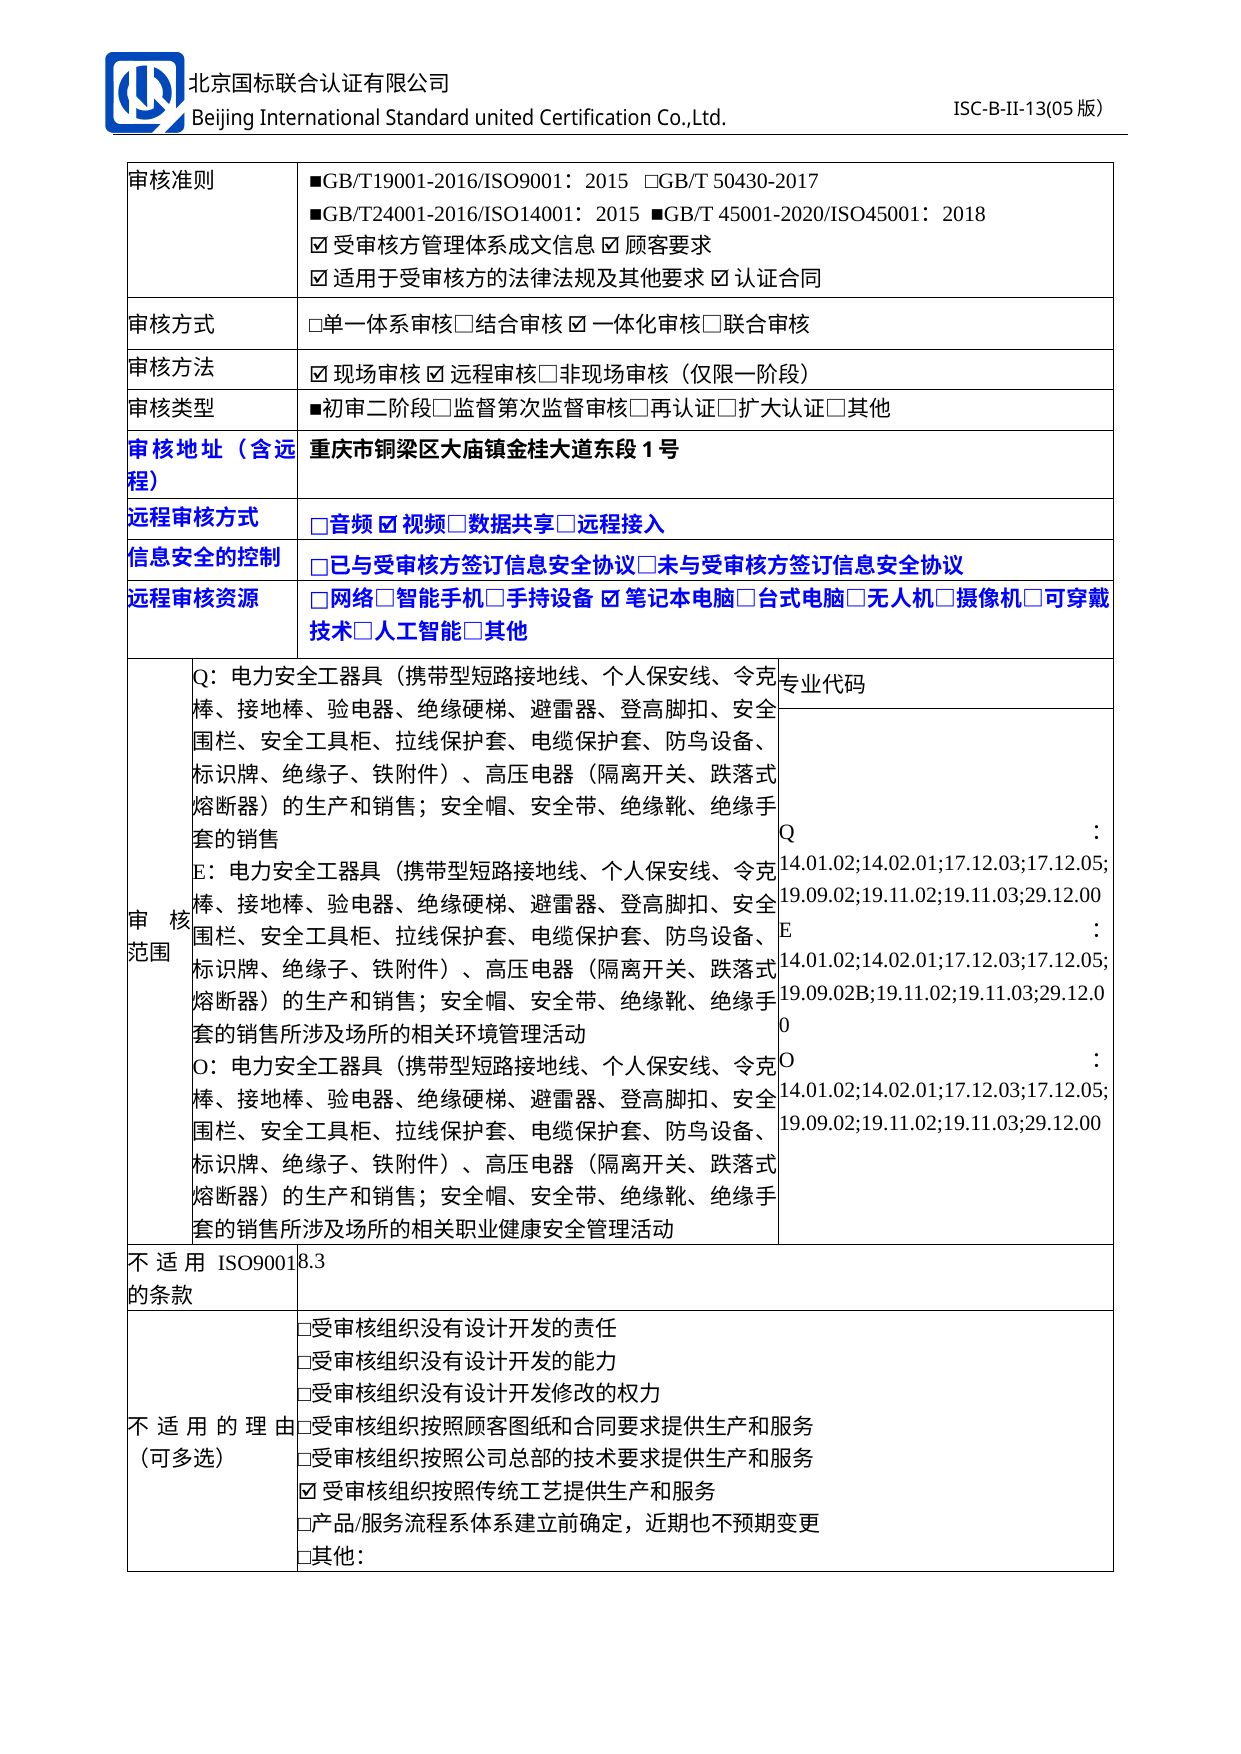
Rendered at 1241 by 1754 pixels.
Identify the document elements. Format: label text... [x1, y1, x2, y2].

table_cell □已与受审核方签订信息安全协议□未与受审核方签订信息安全协议 [298, 540, 1113, 580]
table_cell 不适用的理由（可多选） [128, 1311, 297, 1571]
table_cell Q：14.01.02;14.02.01;17.12.03;17.12.05;19.09.02;19.11.02;19.11.03;29.12.00 E：14.01.02;14.02.01;17.12.03;17.12.05;19.09.02B;19.11.02;19.11.03;29.12.00 O：14.01.02;14.02.01;17.12.03;17.12.05;19.09.02;19.11.02;19.11.03;29.12.00 [779, 709, 1113, 1244]
table_cell □单一体系审核□结合审核一体化审核□联合审核 [298, 298, 1113, 348]
table_cell 远程审核方式 [128, 499, 297, 539]
table_cell 不适用ISO9001的条款 [128, 1245, 297, 1310]
table_cell 审核方法 [128, 350, 297, 389]
table_cell 现场审核远程审核□非现场审核（仅限一阶段） [298, 350, 1113, 389]
table_cell 远程审核资源 [128, 581, 297, 658]
table_cell 重庆市铜梁区大庙镇金桂大道东段1号 [298, 431, 1113, 498]
table_cell □音频视频□数据共享□远程接入 [298, 499, 1113, 539]
table_cell ■初审二阶段□监督第次监督审核□再认证□扩大认证□其他 [298, 390, 1113, 430]
table_cell □网络□智能手机□手持设备笔记本电脑□台式电脑□无人机□摄像机□可穿戴技术□人工智能□其他 [298, 581, 1113, 658]
table_cell 审核方式 [128, 298, 297, 348]
table_cell 审核范围 [128, 659, 192, 1244]
table_cell 专业代码 [779, 659, 1113, 707]
table_cell ■GB/T19001-2016/ISO9001：2015 □GB/T 50430-2017 ■GB/T24001-2016/ISO14001：2015 ■GB/T 45001-2020/ISO45001：2018 受审核方管理体系成文信息顾客要求 适用于受审核方的法律法规及其他要求认证合同 [298, 163, 1113, 297]
table_cell 审核地址（含远程） [128, 431, 297, 498]
table_cell 审核准则 [128, 163, 297, 297]
picture [105, 52, 185, 133]
table_cell 8.3 [298, 1245, 1113, 1310]
table_cell □受审核组织没有设计开发的责任 □受审核组织没有设计开发的能力 □受审核组织没有设计开发修改的权力 □受审核组织按照顾客图纸和合同要求提供生产和服务 □受审核组织按照公司总部的技术要求提供生产和服务 受审核组织按照传统工艺提供生产和服务 □产品/服务流程系体系建立前确定，近期也不预期变更 □其他： [298, 1311, 1113, 1571]
table_cell 信息安全的控制 [128, 540, 297, 580]
table_cell 审核类型 [128, 390, 297, 430]
